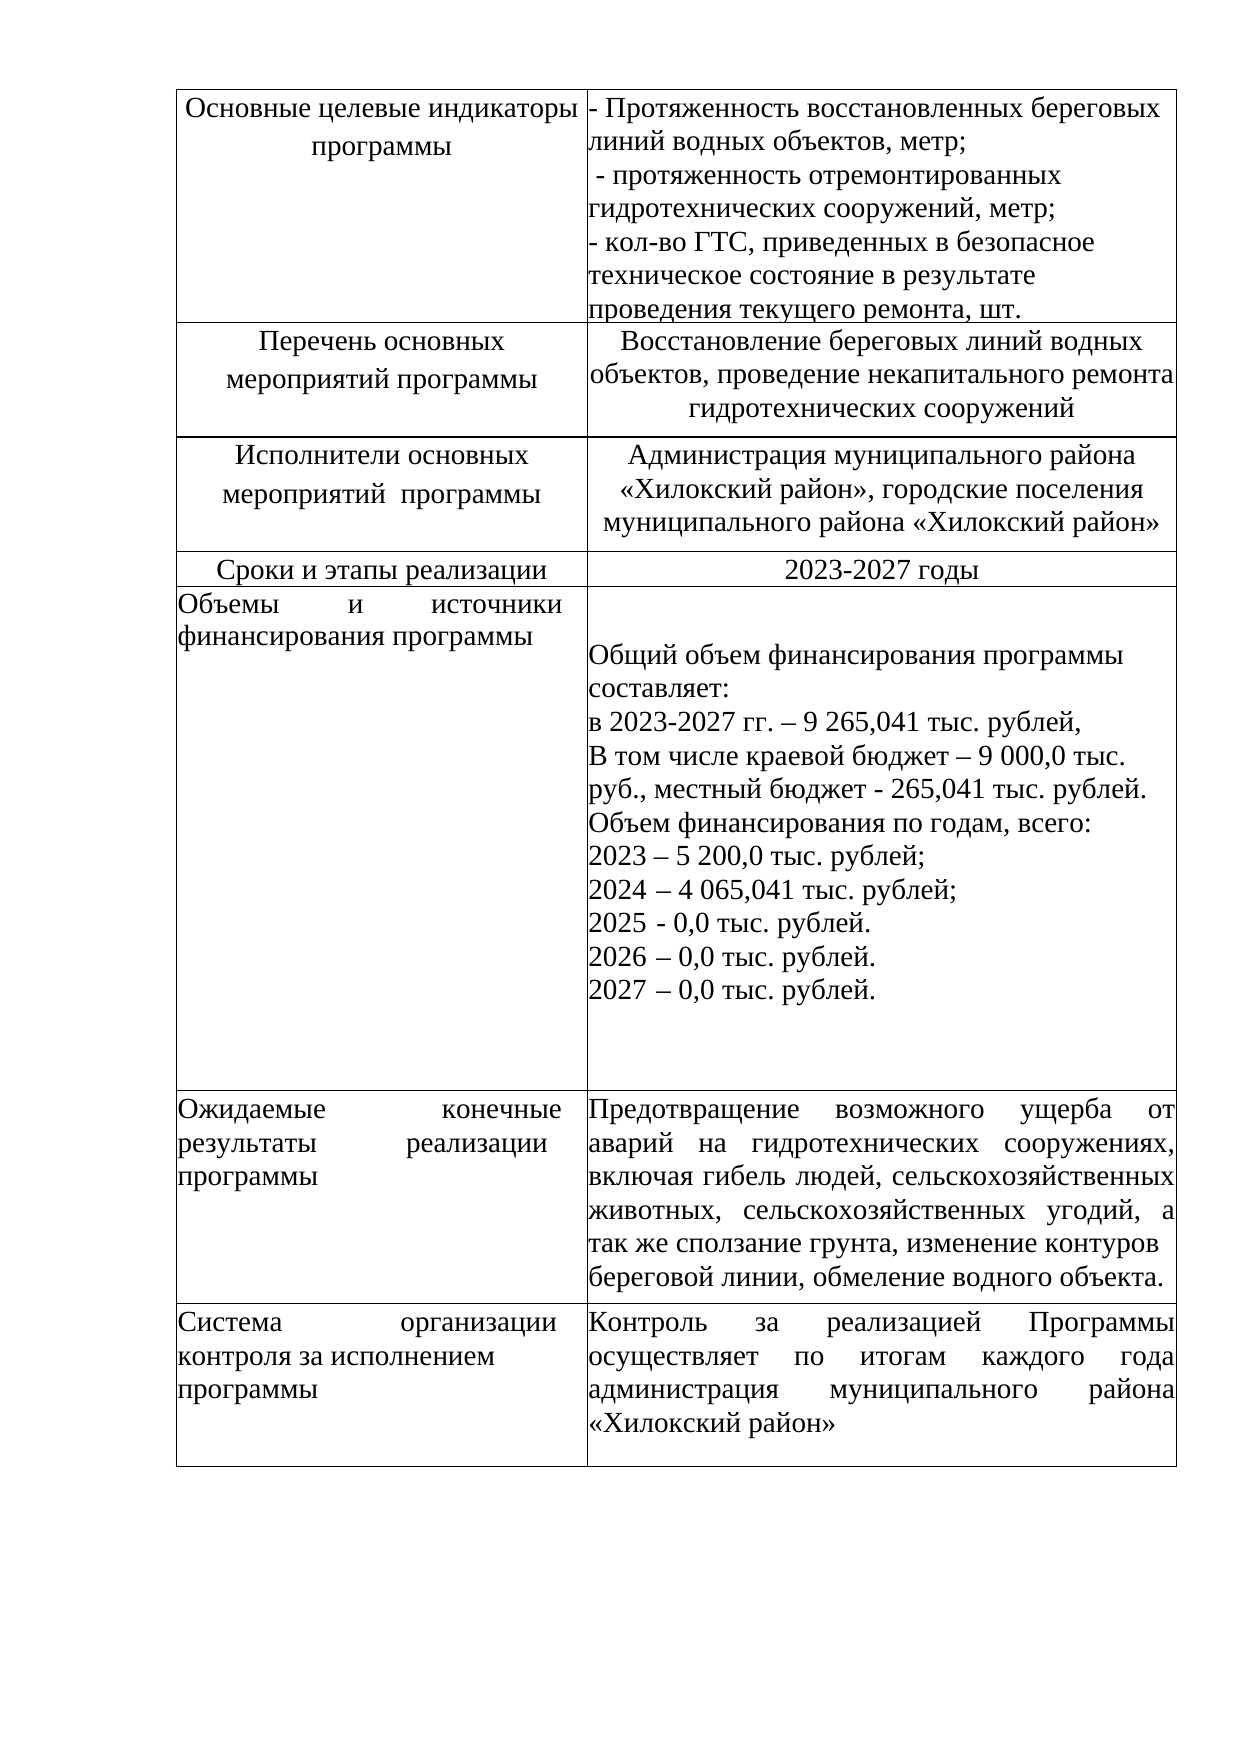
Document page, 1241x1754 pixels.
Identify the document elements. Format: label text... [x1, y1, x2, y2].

table_cell Исполнители основных мероприятий программы [177, 438, 587, 551]
table_cell Ожидаемые конечные результаты реализации программы [177, 1091, 587, 1303]
table_cell 2023-2027 годы [588, 552, 1176, 586]
table_cell Объемы и источники финансирования программы [177, 587, 587, 1090]
table_cell Перечень основных мероприятий программы [177, 323, 587, 436]
table_cell Восстановление береговых линий водных объектов, проведение некапитального ремонта гидротехнических сооружений [588, 323, 1176, 436]
table_cell Контроль за реализацией Программы осуществляет по итогам каждого года администрация муниципального района «Хилокский район» [588, 1304, 1176, 1466]
table_cell Сроки и этапы реализации прогграммыреализации программы [177, 552, 587, 586]
table_cell - Протяженность восстановленных береговых линий водных объектов, метр; - протяженность отремонтированных гидротехнических сооружений, метр; - кол-во ГТС, приведенных в безопасное техническое состояние в результате проведения текущего ремонта, шт. [588, 90, 1176, 322]
table_cell Основные целевые индикаторы программы [177, 90, 587, 322]
table_cell Администрация муниципального района «Хилокский район», городские поселения муниципального района «Хилокский район» [588, 438, 1176, 551]
table_cell Предотвращение возможного ущерба от аварий на гидротехнических сооружениях, включая гибель людей, сельскохозяйственных животных, сельскохозяйственных угодий, а так же сползание грунта, изменение контуров береговой линии, обмеление водного объекта. [588, 1091, 1176, 1303]
table_cell Система организации контроля за исполнением программы [177, 1304, 587, 1466]
table_cell Общий объем финансирования программы составляет: в 2023-2027 гг. – 9 265,041 тыс. рублей, В том числе краевой бюджет – 9 000,0 тыс. руб., местный бюджет - 265,041 тыс. рублей. Объем финансирования по годам, всего: 2023 – 5 200,0 тыс. рублей; – 4 065,041 тыс. рублей; - 0,0 тыс. рублей. – 0,0 тыс. рублей. – 0,0 тыс. рублей. [588, 587, 1176, 1090]
